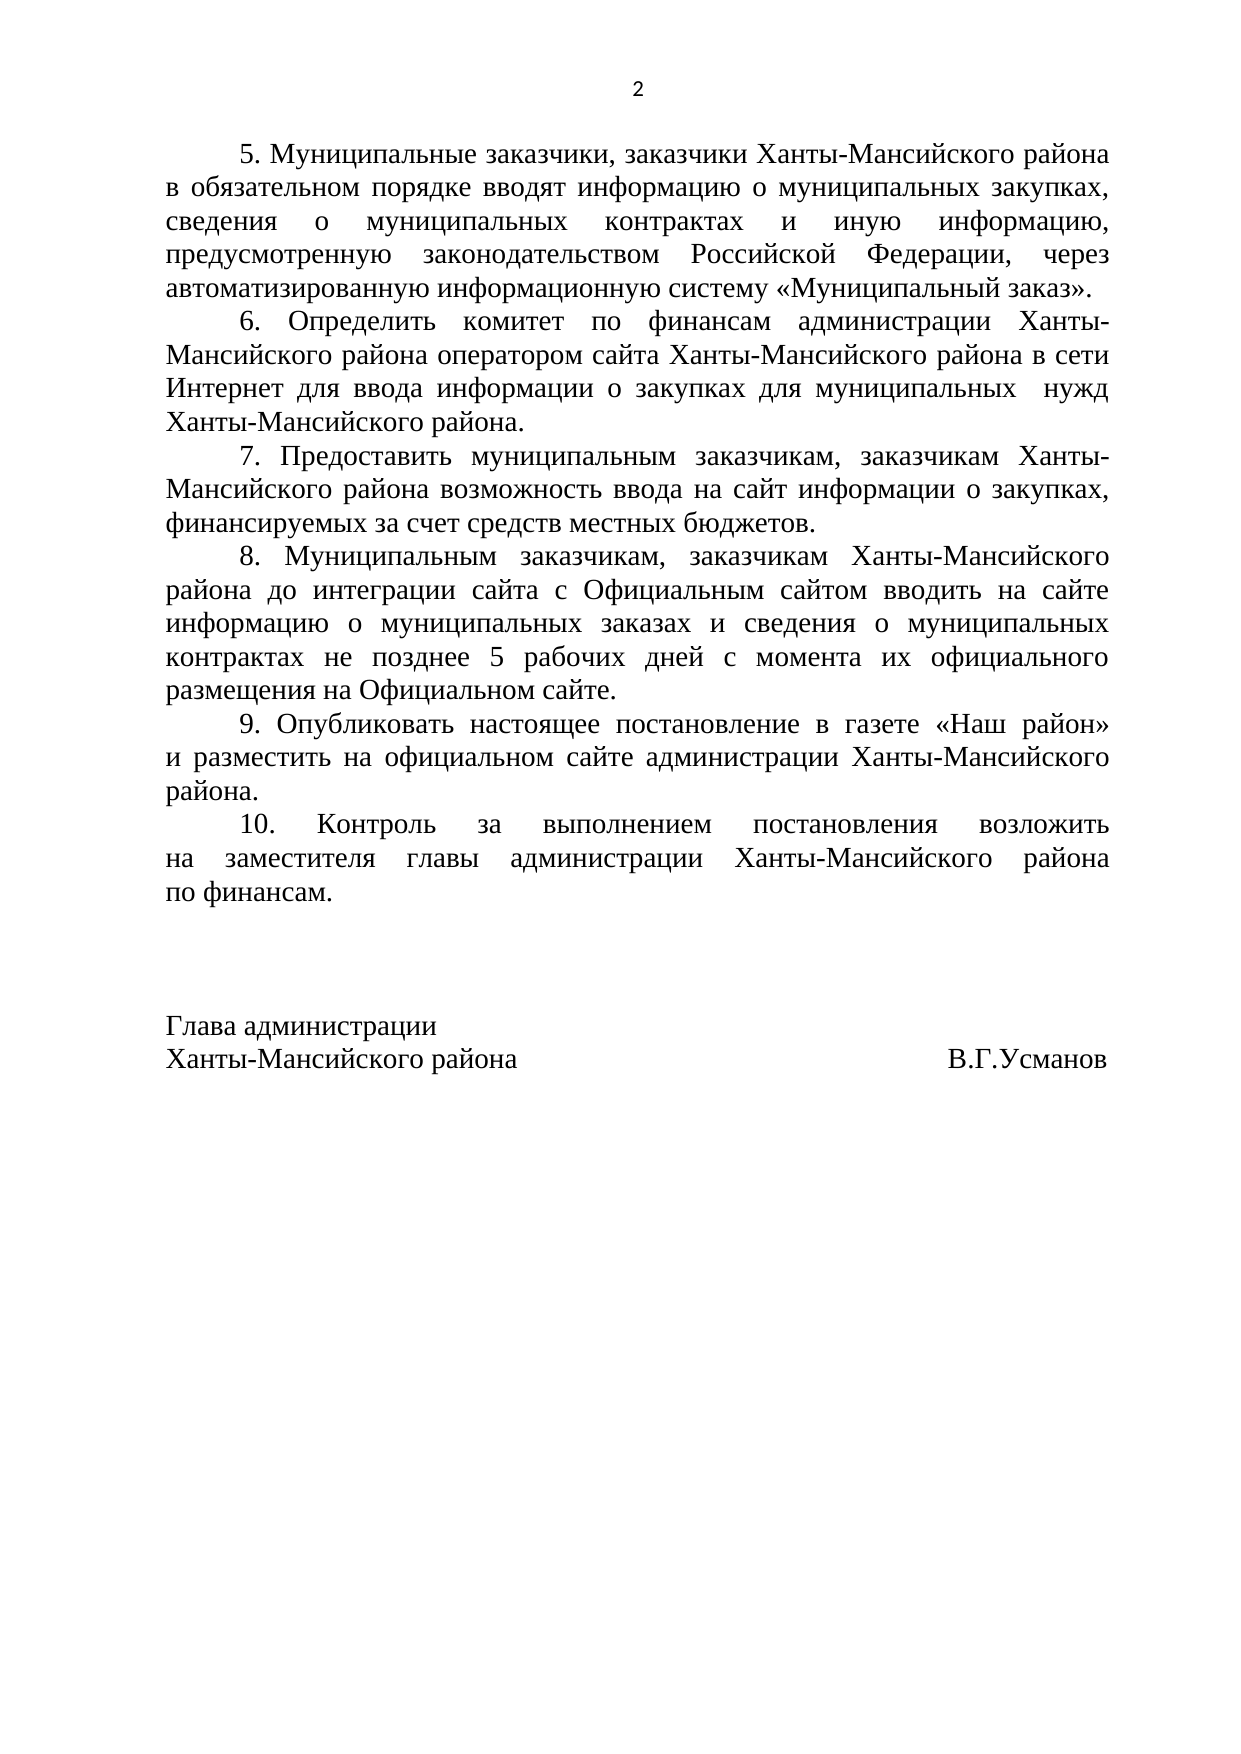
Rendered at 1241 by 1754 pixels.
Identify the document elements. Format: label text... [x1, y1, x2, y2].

text Ханты-Мансийского района В.Г.Усманов [165, 1041, 1110, 1075]
text 6. Определить комитет по финансам администрации Ханты-Мансийского района оператором сайта Ханты-Мансийского района в сети Интернет для ввода информации о закупках для муниципальных нужд Ханты-Мансийского района. [165, 303, 1110, 438]
text 7. Предоставить муниципальным заказчикам, заказчикам Ханты-Мансийского района возможность ввода на сайт информации о закупках, финансируемых за счет средств местных бюджетов. [165, 438, 1110, 538]
text 10. Контроль за выполнением постановления возложить на заместителя главы администрации Ханты-Мансийского района по финансам. [165, 807, 1110, 907]
text 8. Муниципальным заказчикам, заказчикам Ханты-Мансийского района до интеграции сайта с Официальным сайтом вводить на сайте информацию о муниципальных заказах и сведения о муниципальных контрактах не позднее 5 рабочих дней с момента их официального размещения на Официальном сайте. [165, 538, 1110, 706]
text 5. Муниципальные заказчики, заказчики Ханты-Мансийского района в обязательном порядке вводят информацию о муниципальных закупках, сведения о муниципальных контрактах и иную информацию, предусмотренную законодательством Российской Федерации, через автоматизированную информационную систему «Муниципальный заказ». [165, 136, 1110, 303]
text Глава администрации [165, 1008, 1110, 1041]
text 9. Опубликовать настоящее постановление в газете «Наш район» и разместить на официальном сайте администрации Ханты-Мансийского района. [165, 706, 1110, 807]
